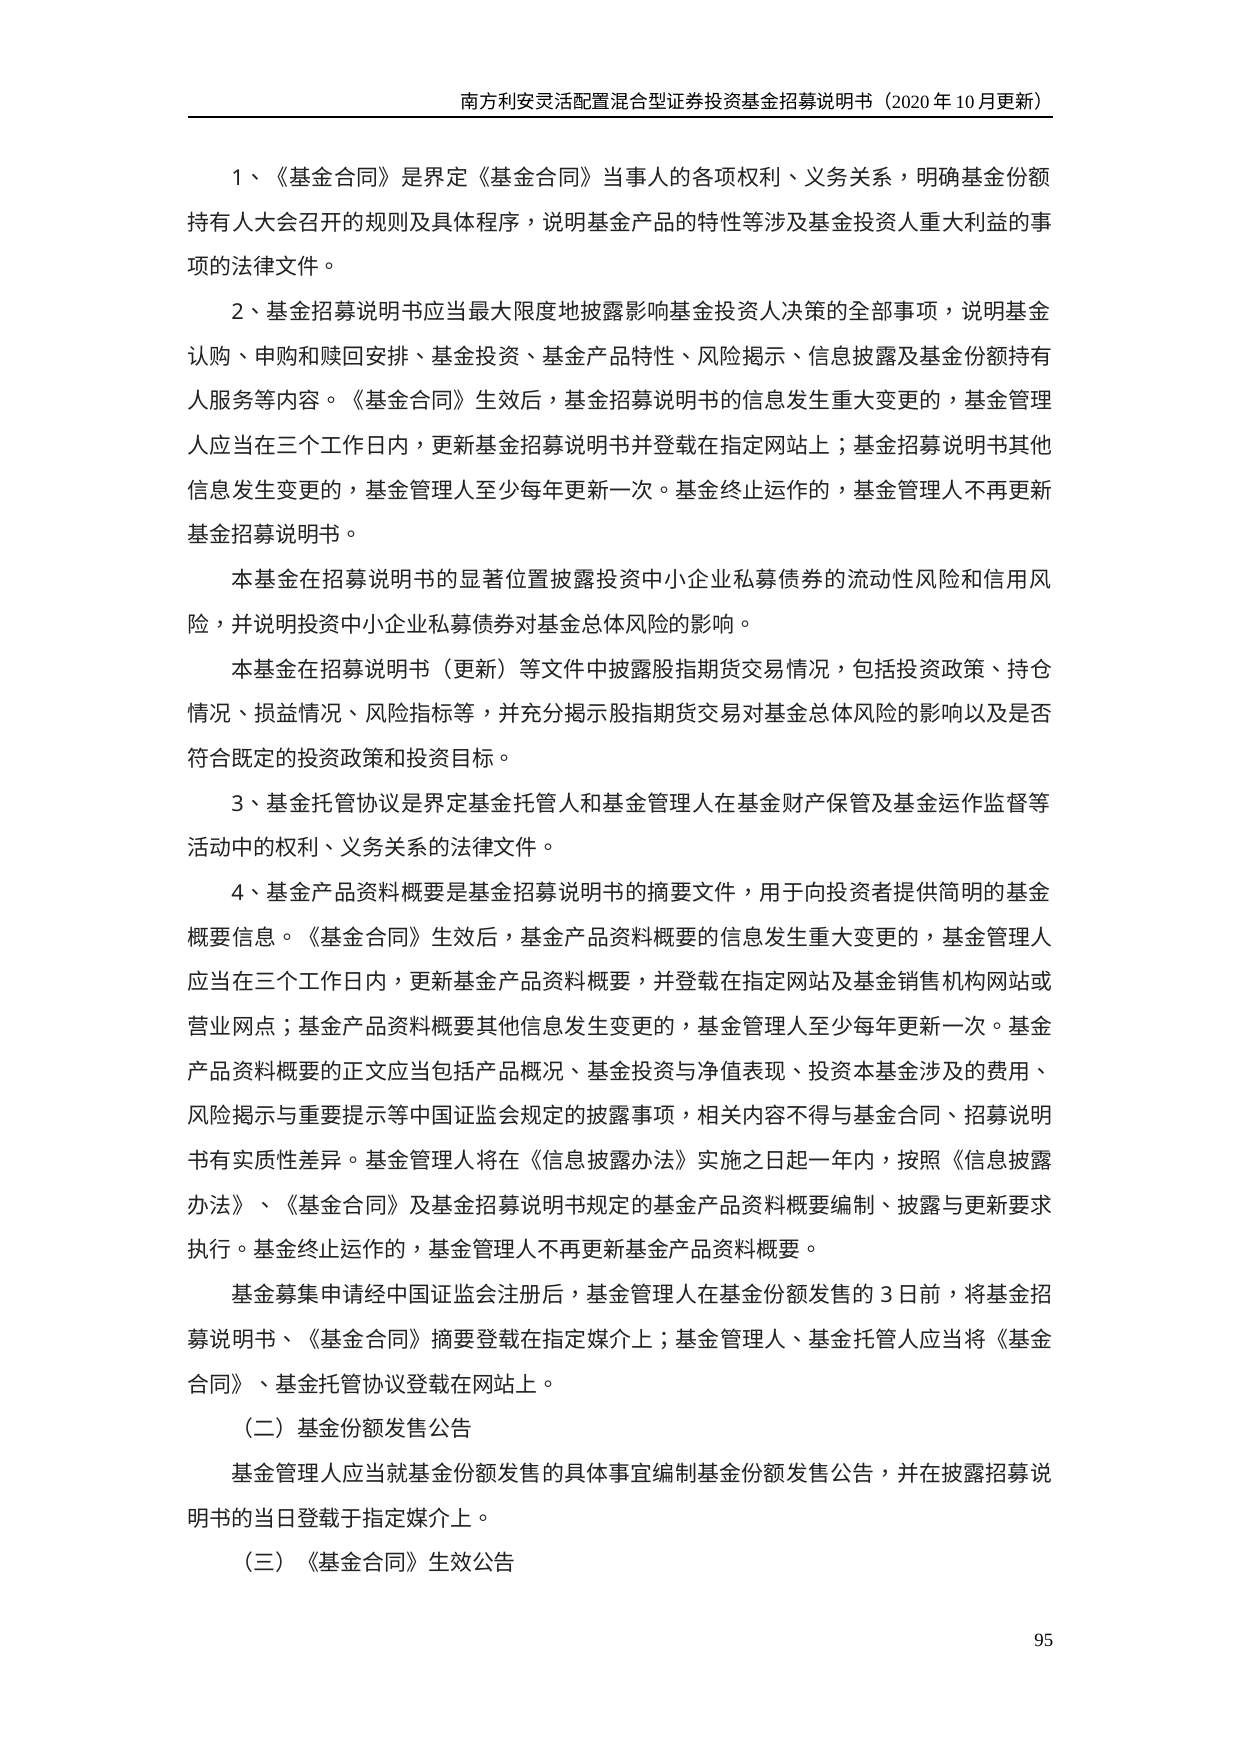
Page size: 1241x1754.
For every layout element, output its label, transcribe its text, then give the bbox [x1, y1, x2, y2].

text 1、《基金合同》是界定《基金合同》当事人的各项权利、义务关系，明确基金份额持有人大会召开的规则及具体程序，说明基金产品的特性等涉及基金投资人重大利益的事项的法律文件。 [187, 162, 1053, 281]
text 本基金在招募说明书（更新）等文件中披露股指期货交易情况，包括投资政策、持仓情况、损益情况、风险指标等，并充分揭示股指期货交易对基金总体风险的影响以及是否符合既定的投资政策和投资目标。 [187, 653, 1053, 773]
text 本基金在招募说明书的显著位置披露投资中小企业私募债券的流动性风险和信用风险，并说明投资中小企业私募债券对基金总体风险的影响。 [187, 564, 1053, 639]
text 基金管理人应当就基金份额发售的具体事宜编制基金份额发售公告，并在披露招募说明书的当日登载于指定媒介上。 [187, 1458, 1053, 1532]
text 4、基金产品资料概要是基金招募说明书的摘要文件，用于向投资者提供简明的基金概要信息。《基金合同》生效后，基金产品资料概要的信息发生重大变更的，基金管理人应当在三个工作日内，更新基金产品资料概要，并登载在指定网站及基金销售机构网站或营业网点；基金产品资料概要其他信息发生变更的，基金管理人至少每年更新一次。基金产品资料概要的正文应当包括产品概况、基金投资与净值表现、投资本基金涉及的费用、风险揭示与重要提示等中国证监会规定的披露事项，相关内容不得与基金合同、招募说明书有实质性差异。基金管理人将在《信息披露办法》实施之日起一年内，按照《信息披露办法》、《基金合同》及基金招募说明书规定的基金产品资料概要编制、披露与更新要求执行。基金终止运作的，基金管理人不再更新基金产品资料概要。 [187, 877, 1053, 1264]
text 基金募集申请经中国证监会注册后，基金管理人在基金份额发售的3日前，将基金招募说明书、《基金合同》摘要登载在指定媒介上；基金管理人、基金托管人应当将《基金合同》、基金托管协议登载在网站上。 [187, 1279, 1053, 1398]
text 2、基金招募说明书应当最大限度地披露影响基金投资人决策的全部事项，说明基金认购、申购和赎回安排、基金投资、基金产品特性、风险揭示、信息披露及基金份额持有人服务等内容。《基金合同》生效后，基金招募说明书的信息发生重大变更的，基金管理人应当在三个工作日内，更新基金招募说明书并登载在指定网站上；基金招募说明书其他信息发生变更的，基金管理人至少每年更新一次。基金终止运作的，基金管理人不再更新基金招募说明书。 [187, 296, 1053, 549]
text 3、基金托管协议是界定基金托管人和基金管理人在基金财产保管及基金运作监督等活动中的权利、义务关系的法律文件。 [187, 788, 1053, 862]
text （三）《基金合同》生效公告 [187, 1547, 1053, 1577]
text （二）基金份额发售公告 [187, 1413, 1053, 1443]
